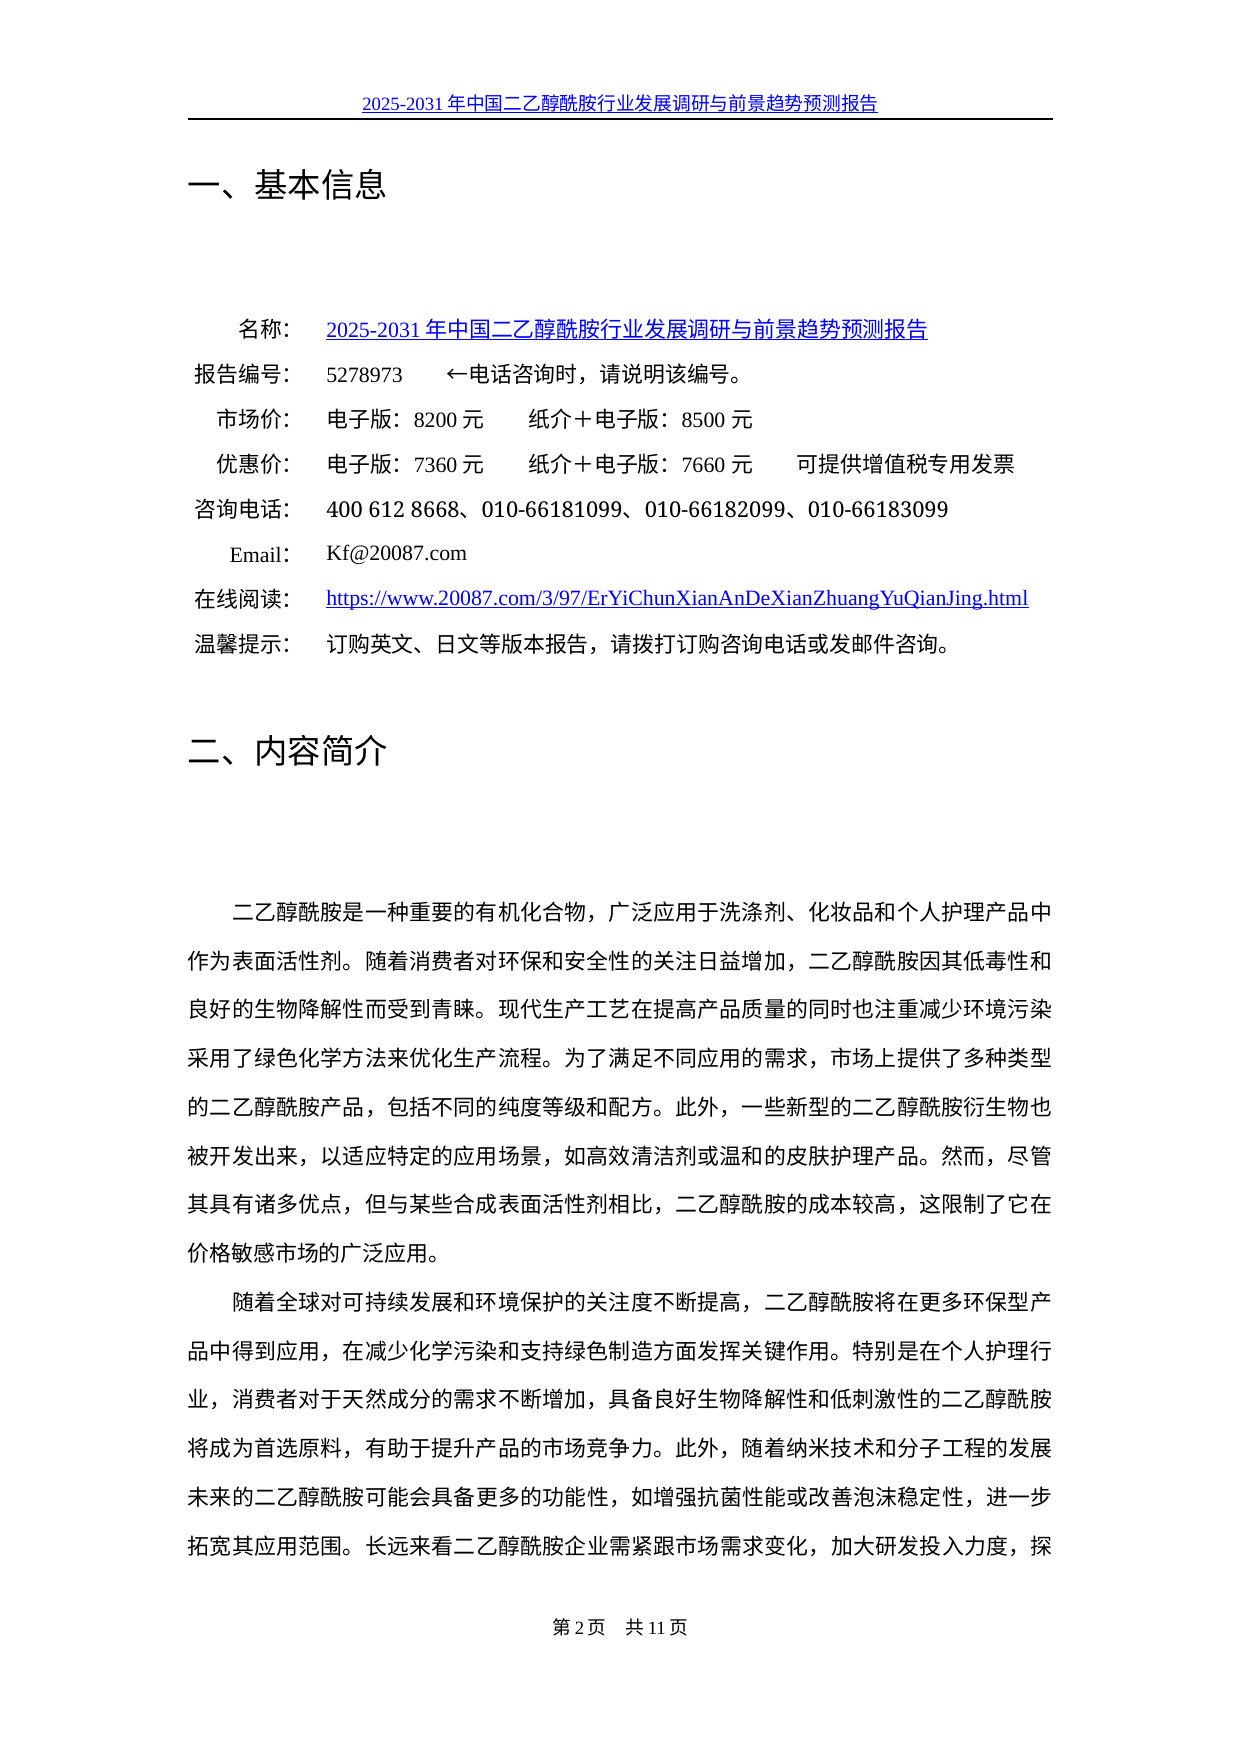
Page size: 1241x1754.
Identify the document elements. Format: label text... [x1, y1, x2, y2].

table_cell [315, 582, 1073, 627]
table_header 名称： [167, 312, 315, 357]
title 一、基本信息 [187, 150, 1053, 215]
table_header 2025-2031年中国二乙醇酰胺行业发展调研与前景趋势预测报告 [315, 312, 1073, 357]
table_cell 电子版：8200 元 纸介＋电子版：8500 元 [315, 402, 1073, 447]
table_cell 400 612 8668、010-66181099、010-66182099、010-66183099 [315, 492, 1073, 537]
table_cell 温馨提示： [167, 627, 315, 672]
table_cell 市场价： [167, 402, 315, 447]
table_cell 5278973 ←电话咨询时，请说明该编号。 [315, 357, 1073, 402]
table_cell 在线阅读： [167, 582, 315, 627]
title 二、内容简介 [187, 717, 1053, 782]
table_cell 优惠价： [167, 447, 315, 492]
table_cell Email： [167, 537, 315, 582]
table_cell 咨询电话： [167, 492, 315, 537]
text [187, 894, 1053, 1561]
table_cell 报告编号： [167, 357, 315, 402]
table_cell 订购英文、日文等版本报告，请拨打订购咨询电话或发邮件咨询。 [315, 627, 1073, 672]
table_cell Kf@20087.com [315, 537, 1073, 582]
table_cell 电子版：7360 元 纸介＋电子版：7660 元 可提供增值税专用发票 [315, 447, 1073, 492]
